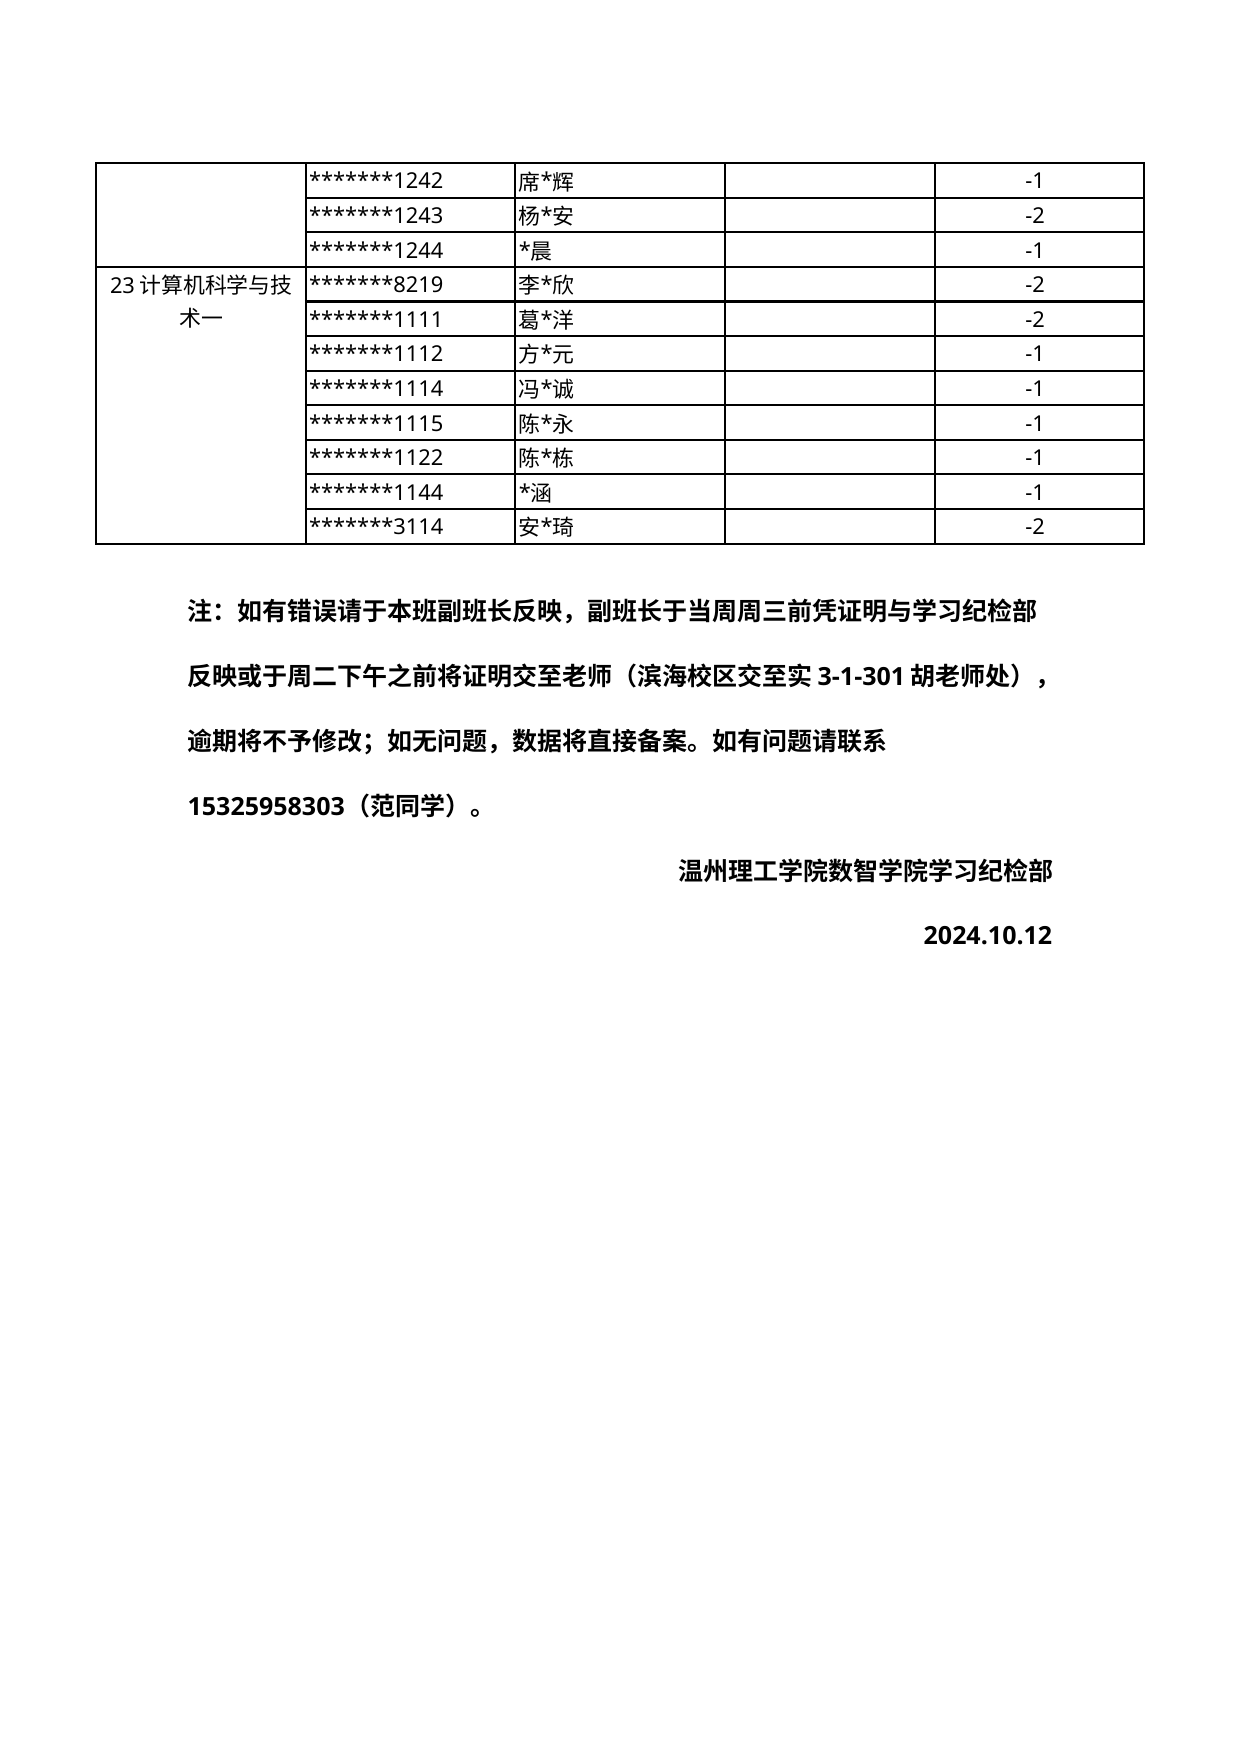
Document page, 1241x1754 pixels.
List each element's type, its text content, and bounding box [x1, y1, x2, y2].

table_cell 李*欣 [516, 268, 724, 300]
table_cell -2 [936, 303, 1143, 335]
table_cell [726, 164, 934, 197]
table_cell [726, 510, 934, 542]
table_cell -1 [936, 372, 1143, 404]
table_cell 陈*永 [516, 406, 724, 439]
table_cell -1 [936, 475, 1143, 508]
table_cell -1 [936, 233, 1143, 266]
table_cell [726, 337, 934, 369]
table_cell 葛*洋 [516, 303, 724, 335]
table_cell [726, 406, 934, 439]
table_cell *******1115 [307, 406, 514, 439]
table_cell -1 [936, 406, 1143, 439]
text 温州理工学院数智学院学习纪检部 2024.10.12 [187, 837, 1053, 967]
table_cell *******1114 [307, 372, 514, 404]
table_cell *******1243 [307, 199, 514, 231]
table_cell *******1111 [307, 303, 514, 335]
table_cell [726, 268, 934, 300]
table_cell 安*琦 [516, 510, 724, 542]
table_cell *******1244 [307, 233, 514, 266]
table_cell [726, 475, 934, 508]
table_cell -1 [936, 441, 1143, 473]
table_cell *涵 [516, 475, 724, 508]
table_cell 陈*栋 [516, 441, 724, 473]
table_cell 23计算机科学与技术一 [97, 268, 305, 542]
table_cell [726, 233, 934, 266]
table_cell *晨 [516, 233, 724, 266]
table_cell -1 [936, 164, 1143, 197]
text 注：如有错误请于本班副班长反映，副班长于当周周三前凭证明与学习纪检部反映或于周二下午之前将证明交至老师（滨海校区交至实3-1-301胡老师处），逾期将不予修改；如无问题，数据将直接备案。如有问题请联系15325958303（范同学）。 [187, 577, 1053, 837]
table_cell *******8219 [307, 268, 514, 300]
table_cell *******3114 [307, 510, 514, 542]
table_cell *******1242 [307, 164, 514, 197]
table_cell 冯*诚 [516, 372, 724, 404]
table_cell -2 [936, 268, 1143, 300]
table_cell 方*元 [516, 337, 724, 369]
table_cell -2 [936, 199, 1143, 231]
table_cell *******1112 [307, 337, 514, 369]
table_cell -1 [936, 337, 1143, 369]
table_cell *******1144 [307, 475, 514, 508]
table_cell [726, 441, 934, 473]
table_cell -2 [936, 510, 1143, 542]
table_cell [726, 372, 934, 404]
table_cell 杨*安 [516, 199, 724, 231]
table_cell *******1122 [307, 441, 514, 473]
table_cell [726, 199, 934, 231]
table_cell 席*辉 [516, 164, 724, 197]
table_cell [726, 303, 934, 335]
